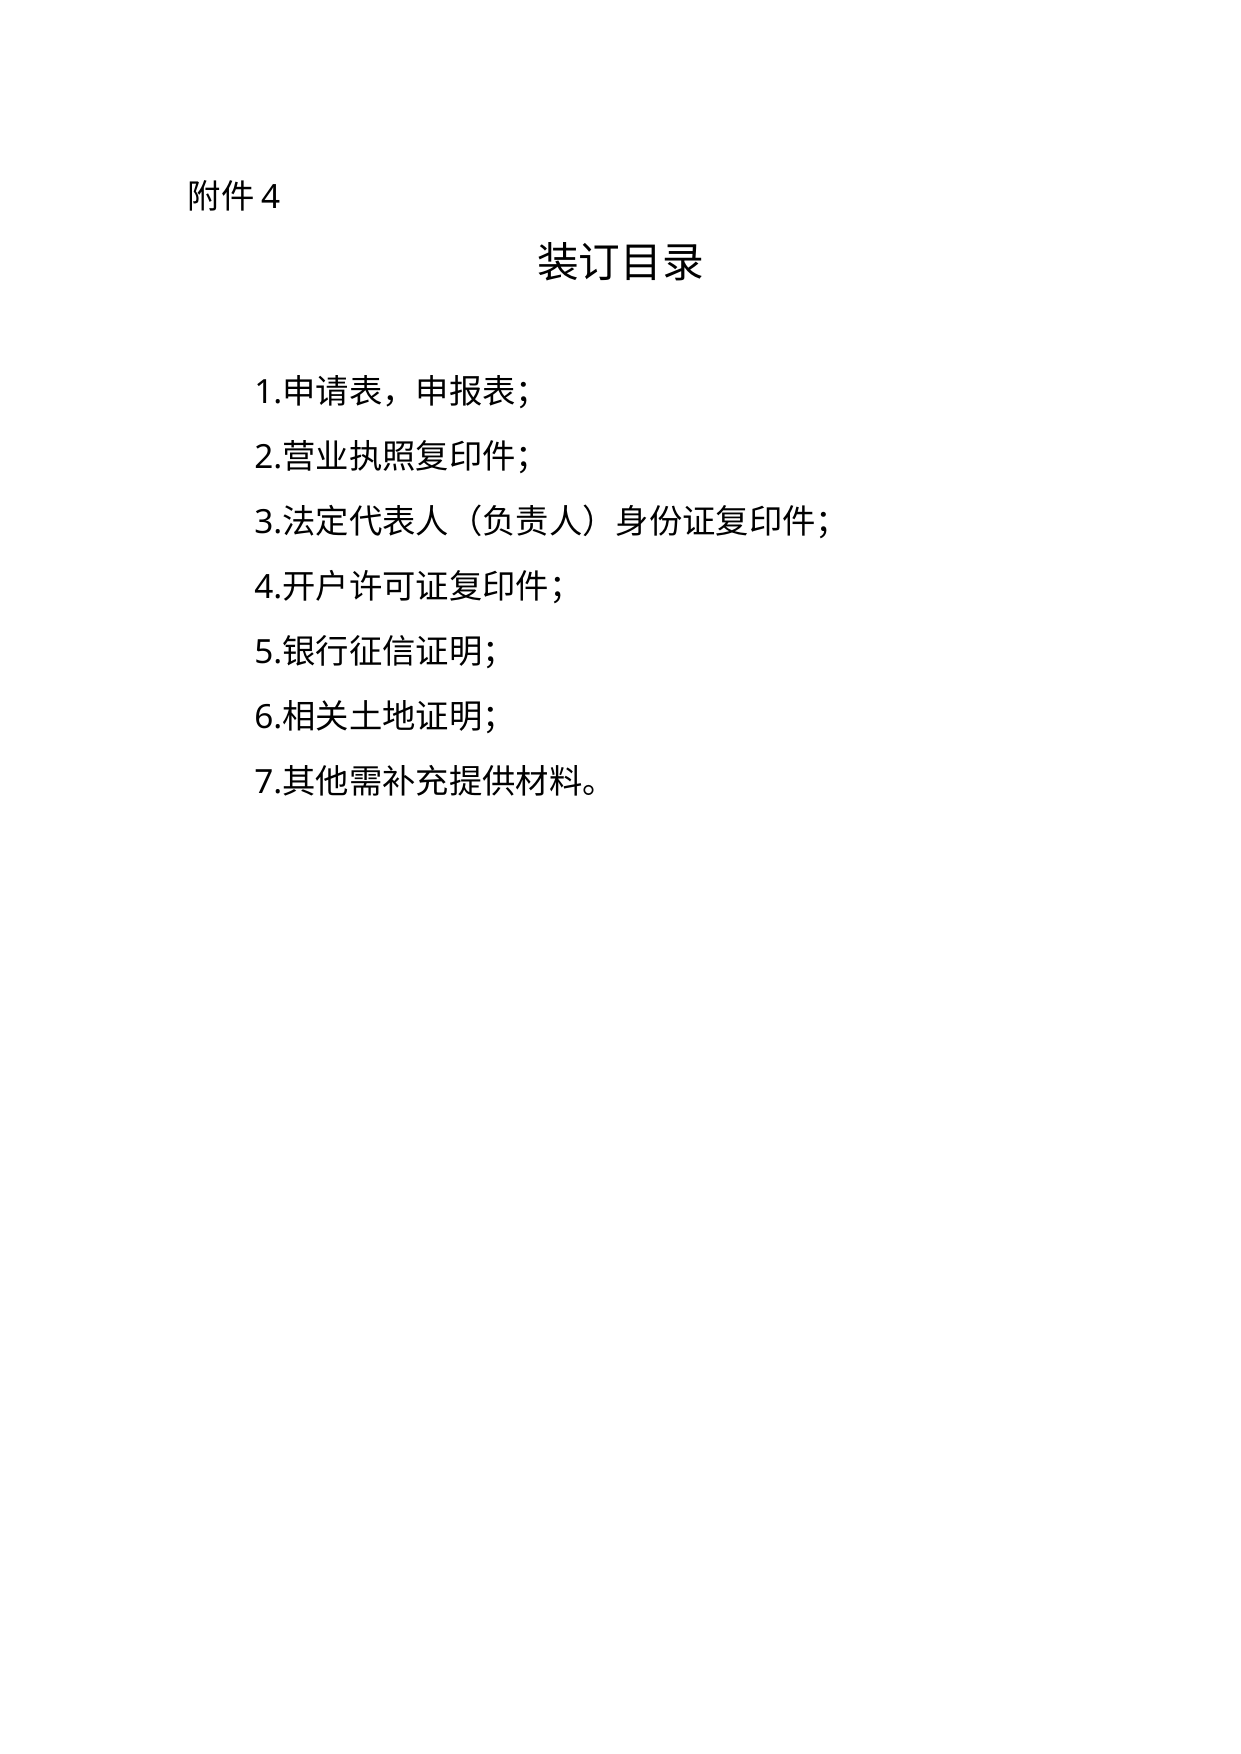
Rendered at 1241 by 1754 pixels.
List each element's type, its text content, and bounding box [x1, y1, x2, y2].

text 2.营业执照复印件； [187, 422, 1053, 487]
text 附件4 [187, 162, 1053, 227]
text 5.银行征信证明； [187, 617, 1053, 682]
text 7.其他需补充提供材料。 [187, 747, 1053, 812]
text 1.申请表，申报表； [187, 357, 1053, 422]
text 装订目录 [187, 227, 1053, 292]
text 4.开户许可证复印件； [187, 552, 1053, 617]
text 3.法定代表人（负责人）身份证复印件； [187, 487, 1053, 552]
text 6.相关土地证明； [187, 682, 1053, 747]
